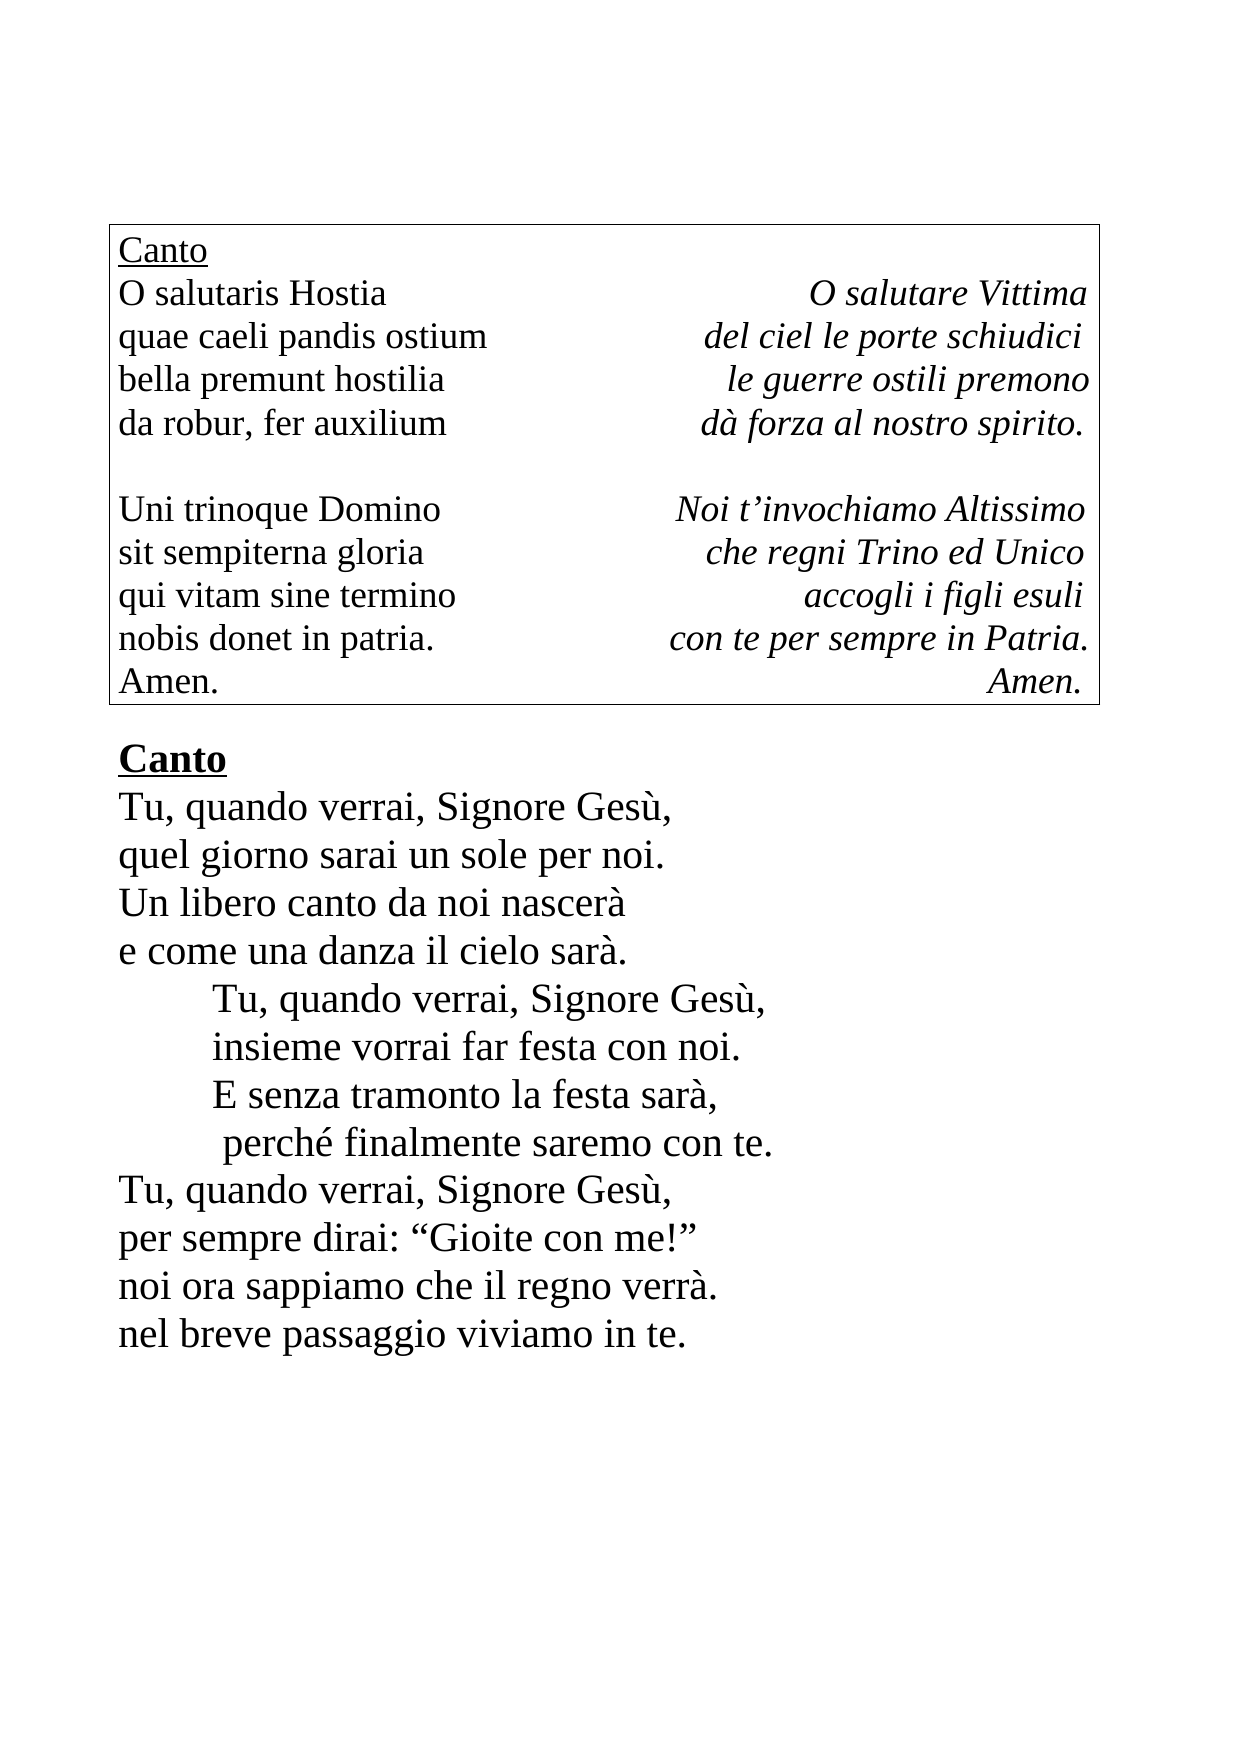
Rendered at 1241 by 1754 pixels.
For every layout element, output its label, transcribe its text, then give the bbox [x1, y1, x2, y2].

text qui vitam sine termino accogli i figli esuli [110, 569, 1099, 612]
text e come una danza il cielo sarà. [118, 925, 1122, 973]
text quel giorno sarai un sole per noi. [118, 829, 1122, 877]
text nel breve passaggio viviamo in te. [118, 1309, 1122, 1357]
text quae caeli pandis ostium del ciel le porte schiudici [110, 311, 1099, 354]
text Uni trinoque Domino Noi t’invochiamo Altissimo [110, 483, 1099, 526]
text Tu, quando verrai, Signore Gesù, [118, 1165, 1122, 1213]
text da robur, fer auxilium dà forza al nostro spirito. [110, 397, 1099, 443]
text sit sempiterna gloria che regni Trino ed Unico [110, 526, 1099, 569]
text noi ora sappiamo che il regno verrà. [118, 1261, 1122, 1309]
text Canto [110, 225, 1099, 267]
text nobis donet in patria. con te per sempre in Patria. [110, 612, 1099, 656]
text E senza tramonto la festa sarà, [118, 1069, 1122, 1117]
text perché finalmente saremo con te. [118, 1117, 1122, 1165]
text Un libero canto da noi nascerà [118, 877, 1122, 925]
text Tu, quando verrai, Signore Gesù, [118, 782, 1122, 829]
text per sempre dirai: “Gioite con me!” [118, 1213, 1122, 1261]
text Canto [118, 734, 1109, 782]
text bella premunt hostilia le guerre ostili premono [110, 354, 1099, 397]
text insieme vorrai far festa con noi. [118, 1021, 1122, 1069]
text Amen. Amen. [110, 656, 1099, 704]
text Tu, quando verrai, Signore Gesù, [118, 973, 1122, 1021]
text O salutaris Hostia O salutare Vittima [110, 267, 1099, 311]
